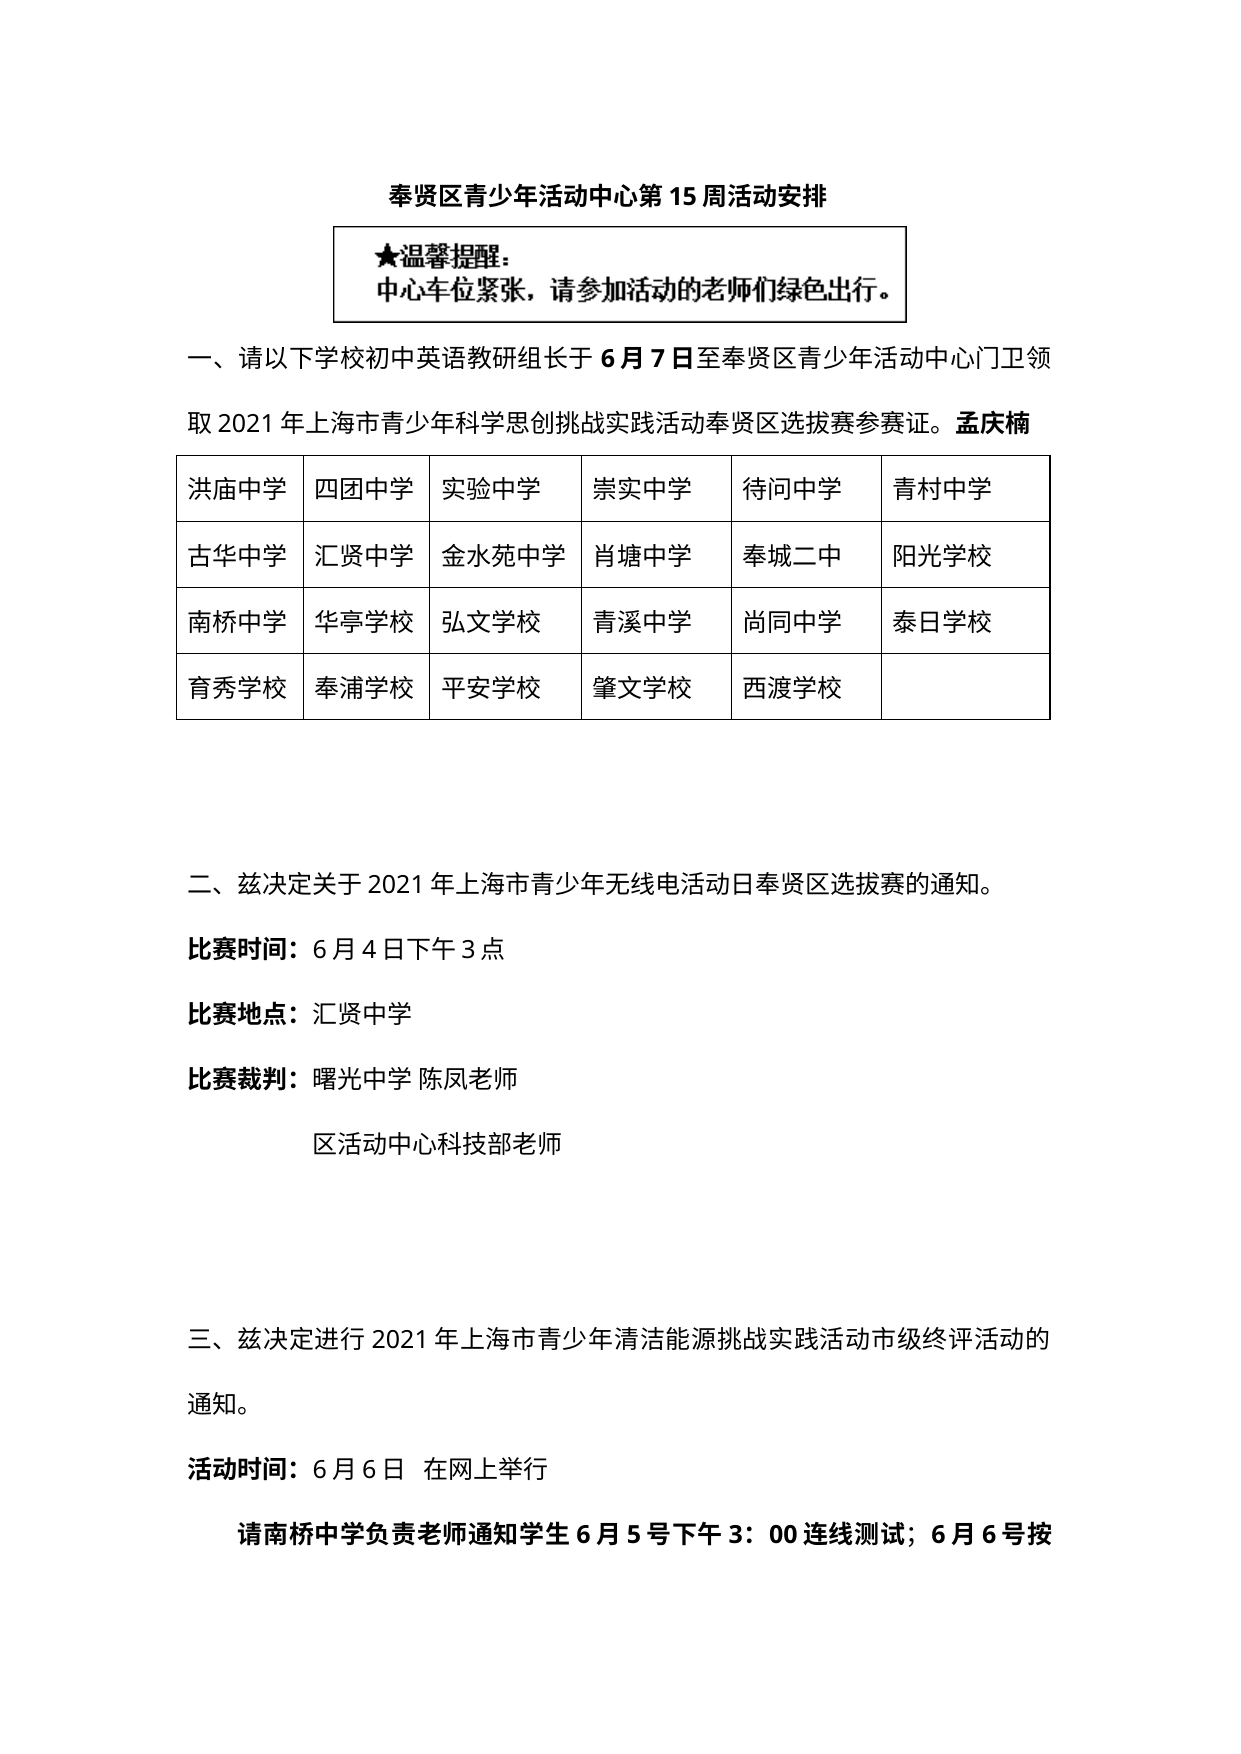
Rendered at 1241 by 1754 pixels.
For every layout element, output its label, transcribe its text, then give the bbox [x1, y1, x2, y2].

picture [333, 226, 907, 323]
table_cell 育秀学校 [177, 654, 303, 719]
table_cell 尚同中学 [732, 588, 881, 653]
text 一、请以下学校初中英语教研组长于6月7日至奉贤区青少年活动中心门卫领取2021年上海市青少年科学思创挑战实践活动奉贤区选拔赛参赛证。孟庆楠 [187, 324, 1053, 454]
list 兹决定进行2021年上海市青少年清洁能源挑战实践活动市级终评活动的通知。 [187, 1305, 1053, 1435]
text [187, 1500, 1053, 1565]
table_cell [882, 654, 1049, 719]
table_cell 泰日学校 [882, 588, 1049, 653]
table_cell 汇贤中学 [304, 522, 429, 587]
table_header 青村中学 [882, 456, 1049, 521]
table_cell 奉浦学校 [304, 654, 429, 719]
table_cell 西渡学校 [732, 654, 881, 719]
table_cell 弘文学校 [430, 588, 581, 653]
table_header 洪庙中学 [177, 456, 303, 521]
text 区活动中心科技部老师 [187, 1110, 1053, 1175]
table_cell 古华中学 [177, 522, 303, 587]
list 兹决定关于2021年上海市青少年无线电活动日奉贤区选拔赛的通知。 [187, 850, 1053, 915]
table_cell 青溪中学 [582, 588, 731, 653]
text 活动时间：6月6日 在网上举行 [187, 1435, 1053, 1500]
table_header 崇实中学 [582, 456, 731, 521]
text 比赛时间：6月4日下午3点 [187, 915, 1053, 980]
table_cell 华亭学校 [304, 588, 429, 653]
table_cell 南桥中学 [177, 588, 303, 653]
table_header 实验中学 [430, 456, 581, 521]
table_cell 肇文学校 [582, 654, 731, 719]
table_cell 奉城二中 [732, 522, 881, 587]
text 比赛裁判：曙光中学 陈凤老师 [187, 1045, 1053, 1110]
table_cell 肖塘中学 [582, 522, 731, 587]
table_header 四团中学 [304, 456, 429, 521]
table_cell 阳光学校 [882, 522, 1049, 587]
text 比赛地点：汇贤中学 [187, 980, 1053, 1045]
text 奉贤区青少年活动中心第15周活动安排 [187, 162, 1053, 227]
table_cell 金水苑中学 [430, 522, 581, 587]
table_cell 平安学校 [430, 654, 581, 719]
table_header 待问中学 [732, 456, 881, 521]
